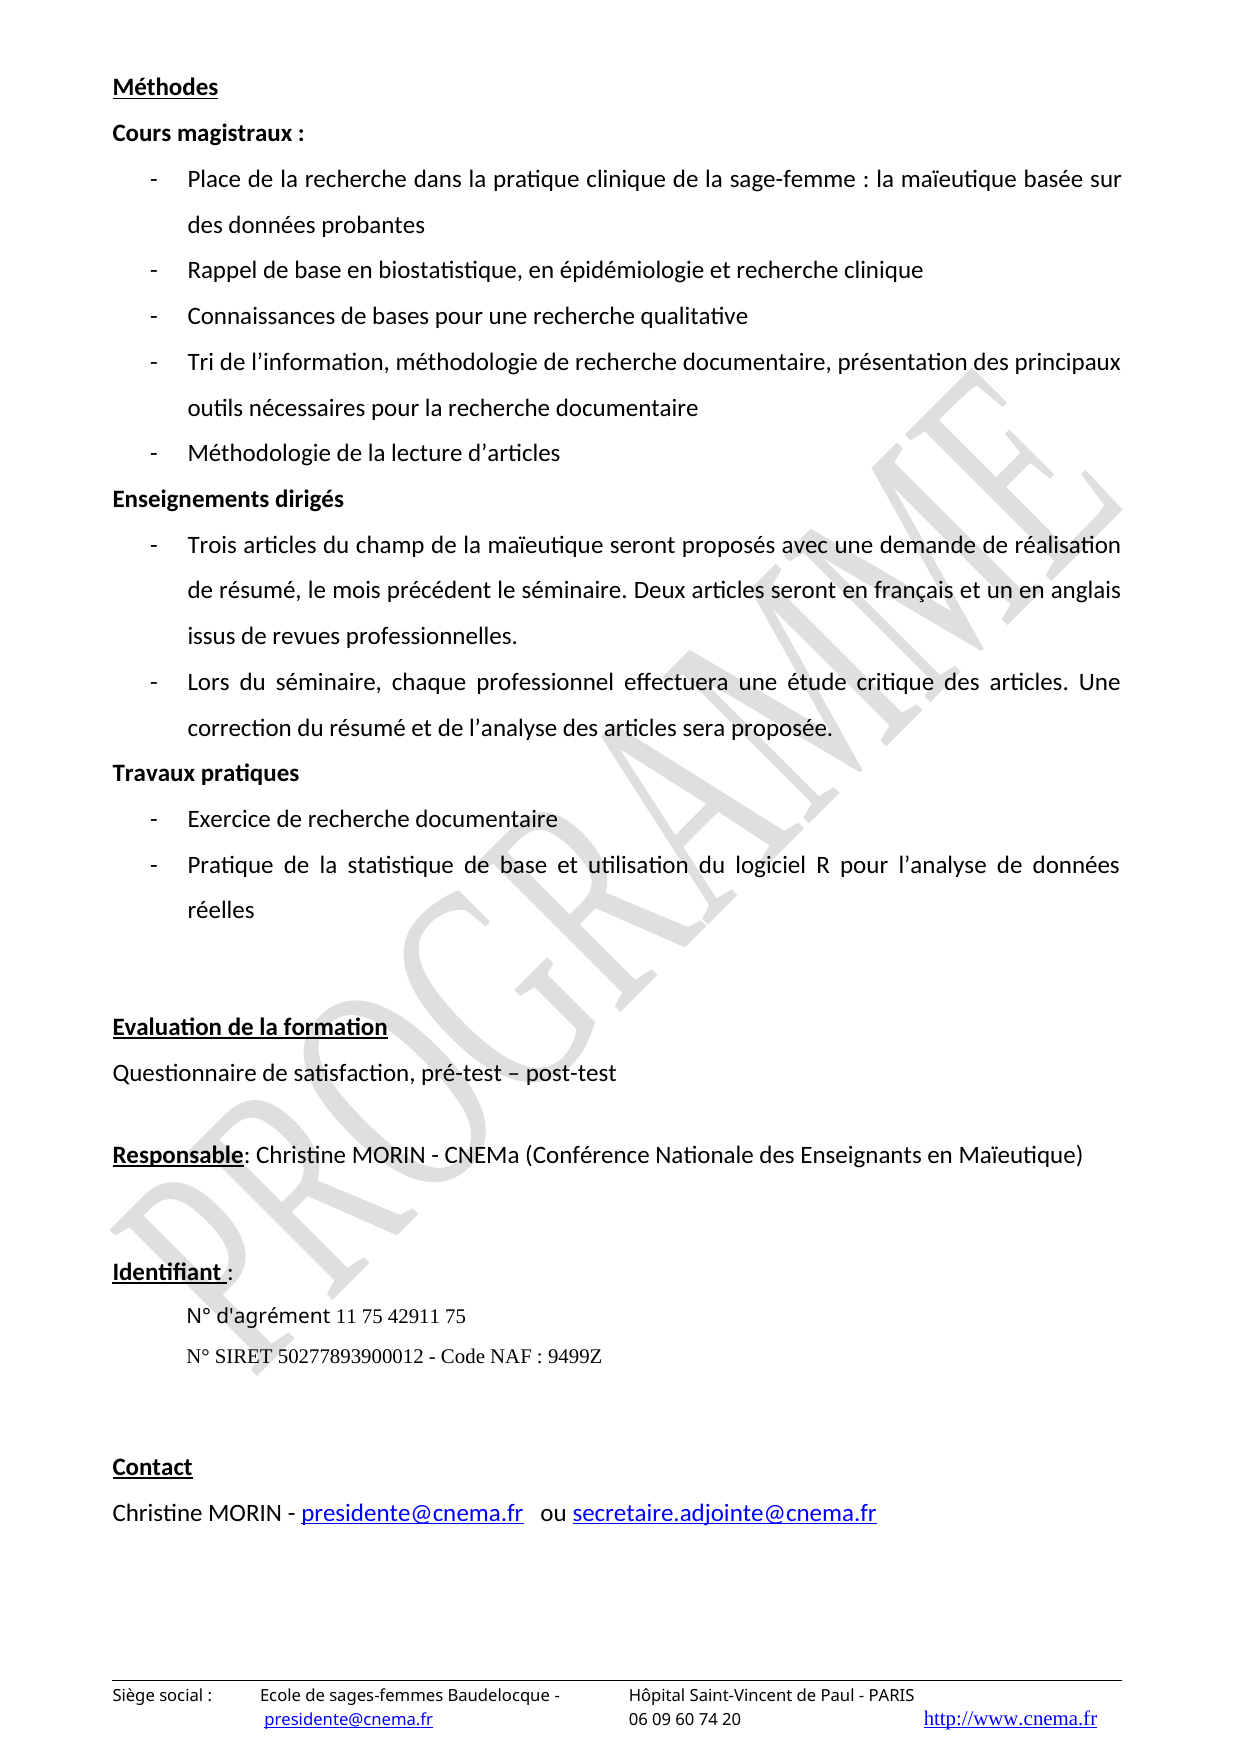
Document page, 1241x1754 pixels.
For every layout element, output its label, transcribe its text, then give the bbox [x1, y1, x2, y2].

list Pratique de la statistique de base et utilisation du logiciel R pour l’analyse de données réelles [150, 849, 1122, 925]
list Tri de l’information, méthodologie de recherche documentaire, présentation des principaux outils nécessaires pour la recherche documentaire [150, 346, 1122, 422]
text Méthodes [112, 72, 1122, 102]
list Place de la recherche dans la pratique clinique de la sage-femme : la maïeutique basée sur des données probantes [150, 163, 1122, 239]
text Cours magistraux : [112, 117, 1122, 148]
text Enseignements dirigés [112, 483, 1122, 514]
text Travaux pratiques [112, 757, 1122, 788]
text Contact [112, 1451, 1122, 1481]
text Evaluation de la formation [112, 1011, 1122, 1042]
list Exercice de recherche documentaire [150, 803, 1122, 834]
text N° SIRET 50277893900012 - Code NAF : 9499Z [186, 1344, 1122, 1368]
text Questionnaire de satisfaction, pré-test – post-test [112, 1057, 1122, 1087]
list Trois articles du champ de la maïeutique seront proposés avec une demande de réalisation de résumé, le mois précédent le séminaire. Deux articles seront en français et un en anglais issus de revues professionnelles. [150, 529, 1122, 651]
list Méthodologie de la lecture d’articles [150, 437, 1122, 468]
list Lors du séminaire, chaque professionnel effectuera une étude critique des articles. Une correction du résumé et de l’analyse des articles sera proposée. [150, 666, 1122, 742]
list Rappel de base en biostatistique, en épidémiologie et recherche clinique [150, 254, 1122, 285]
text Christine MORIN - presidente@cnema.fr ou secretaire.adjointe@cnema.fr [112, 1497, 1122, 1527]
text N° d'agrément 11 75 42911 75 [186, 1302, 1122, 1330]
text Identifiant : [112, 1256, 1122, 1286]
list Connaissances de bases pour une recherche qualitative [150, 300, 1122, 331]
text Responsable: Christine MORIN - CNEMa (Conférence Nationale des Enseignants en Maïeutique) [112, 1139, 1122, 1170]
